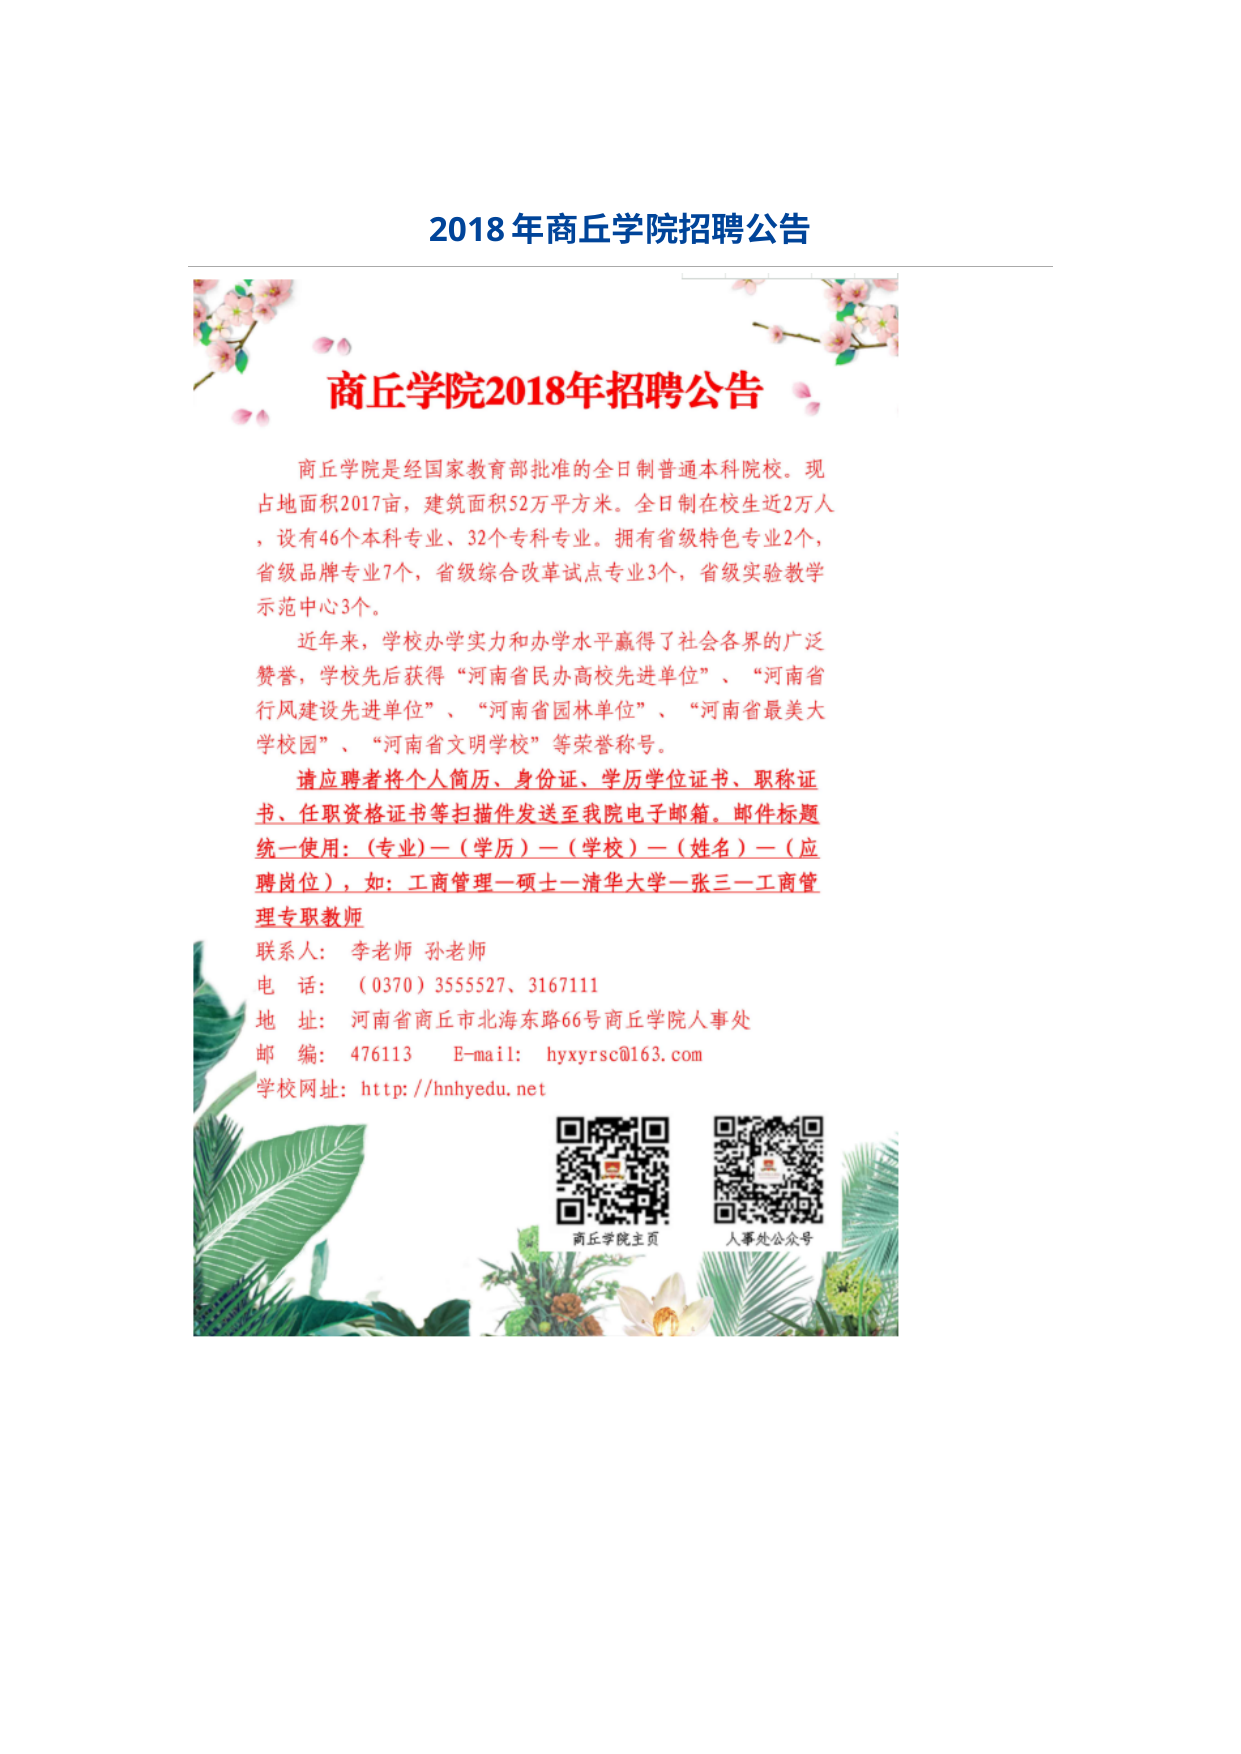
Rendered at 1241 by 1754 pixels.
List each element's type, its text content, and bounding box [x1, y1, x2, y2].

picture [187, 273, 909, 1343]
subtitle 2018年商丘学院招聘公告 [187, 194, 1053, 267]
